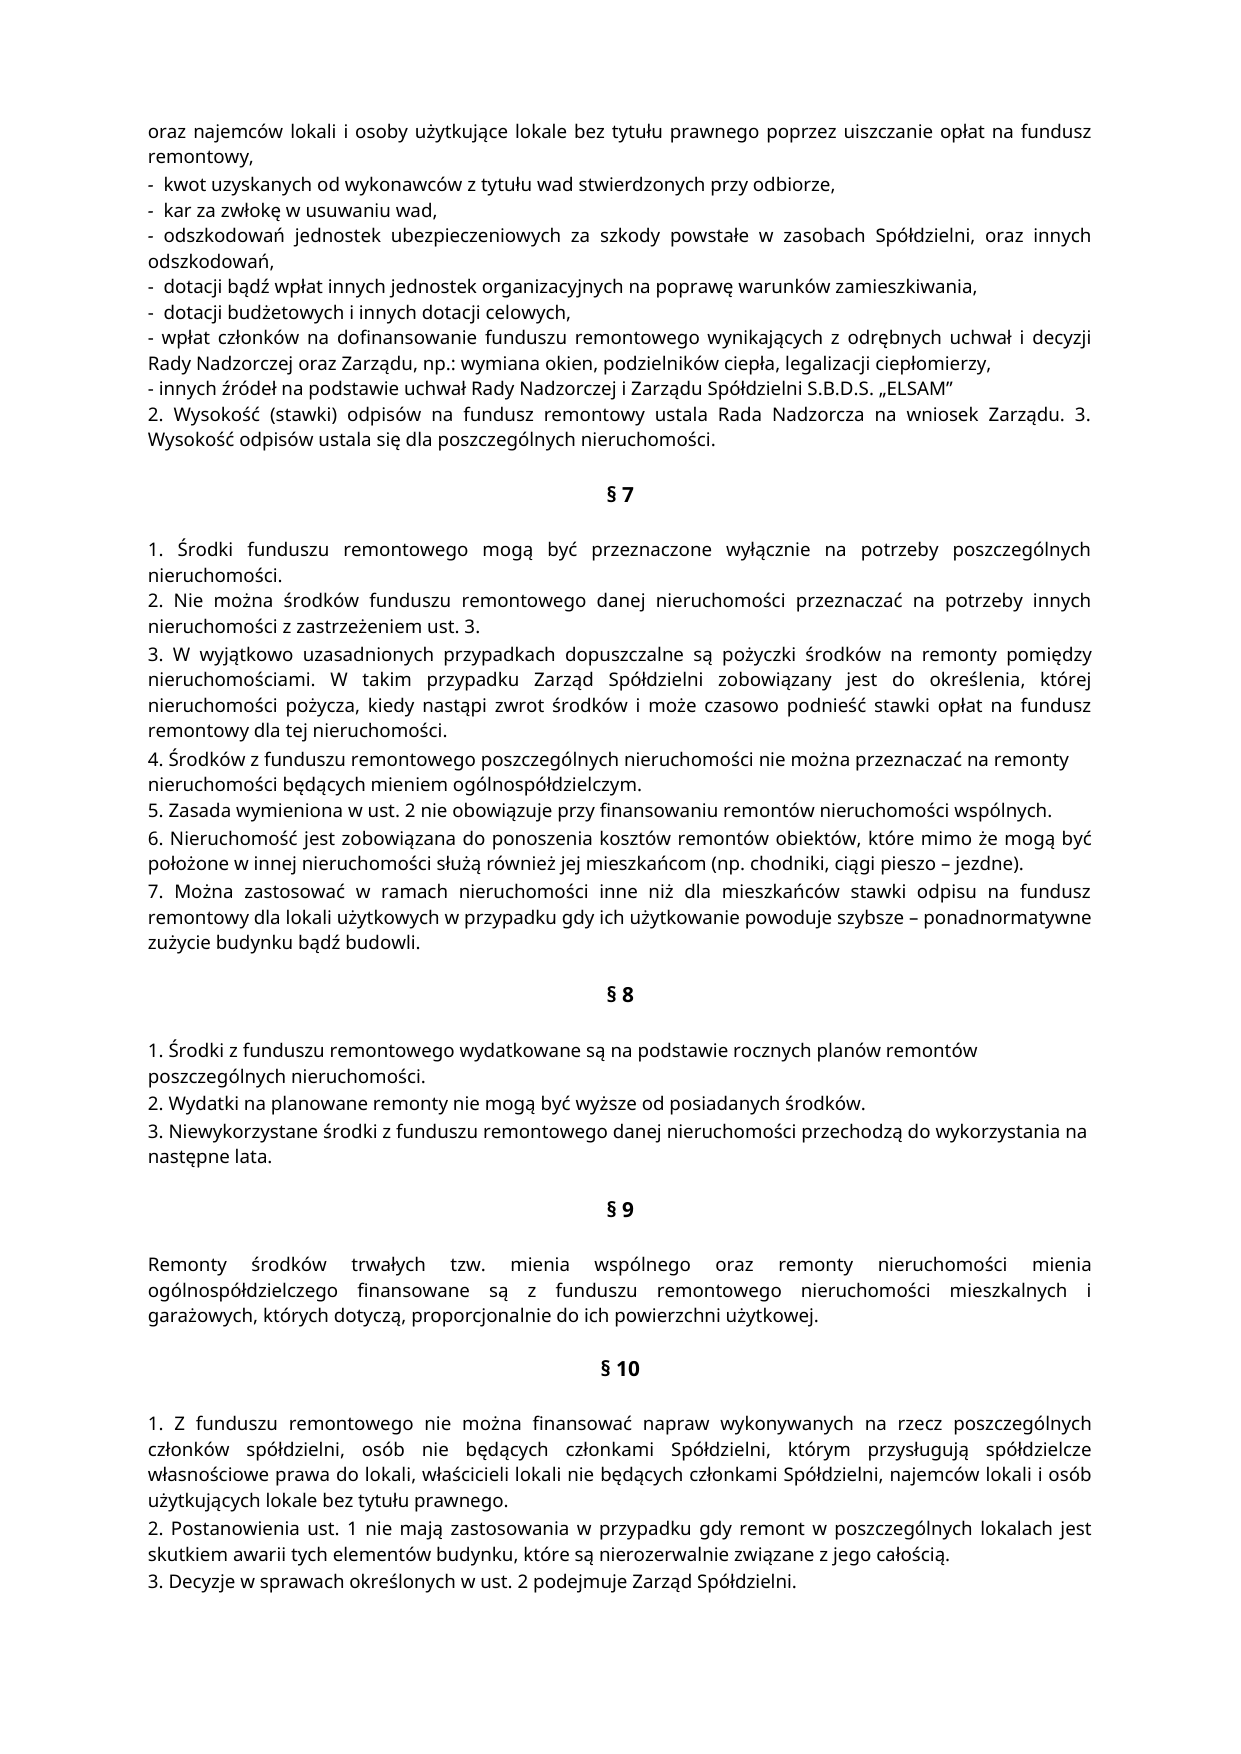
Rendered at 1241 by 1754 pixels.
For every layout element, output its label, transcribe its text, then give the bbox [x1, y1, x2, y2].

text § 9 [148, 1195, 1092, 1223]
text 1. Z funduszu remontowego nie można finansować napraw wykonywanych na rzecz poszczególnych członków spółdzielni, osób nie będących członkami Spółdzielni, którym przysługują spółdzielcze własnościowe prawa do lokali, właścicieli lokali nie będących członkami Spółdzielni, najemców lokali i osób użytkujących lokale bez tytułu prawnego. [148, 1411, 1092, 1513]
text 3. Decyzje w sprawach określonych w ust. 2 podejmuje Zarząd Spółdzielni. [148, 1569, 1092, 1594]
text § 7 [148, 480, 1092, 508]
text - dotacji budżetowych i innych dotacji celowych, [148, 299, 1092, 324]
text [148, 118, 1092, 169]
text Remonty środków trwałych tzw. mienia wspólnego oraz remonty nieruchomości mienia ogólnospółdzielczego finansowane są z funduszu remontowego nieruchomości mieszkalnych i garażowych, których dotyczą, proporcjonalnie do ich powierzchni użytkowej. [148, 1252, 1092, 1328]
text 3. Niewykorzystane środki z funduszu remontowego danej nieruchomości przechodzą do wykorzystania na następne lata. [148, 1118, 1092, 1169]
text 2. Wydatki na planowane remonty nie mogą być wyższe od posiadanych środków. [148, 1091, 1092, 1116]
text - odszkodowań jednostek ubezpieczeniowych za szkody powstałe w zasobach Spółdzielni, oraz innych odszkodowań, [148, 222, 1092, 273]
text - wpłat członków na dofinansowanie funduszu remontowego wynikających z odrębnych uchwał i decyzji Rady Nadzorczej oraz Zarządu, np.: wymiana okien, podzielników ciepła, legalizacji ciepłomierzy, [148, 324, 1092, 376]
text 7. Można zastosować w ramach nieruchomości inne niż dla mieszkańców stawki odpisu na fundusz remontowy dla lokali użytkowych w przypadku gdy ich użytkowanie powoduje szybsze – ponadnormatywne zużycie budynku bądź budowli. [148, 878, 1092, 955]
text 6. Nieruchomość jest zobowiązana do ponoszenia kosztów remontów obiektów, które mimo że mogą być położone w innej nieruchomości służą również jej mieszkańcom (np. chodniki, ciągi pieszo – jezdne). [148, 825, 1092, 876]
text - dotacji bądź wpłat innych jednostek organizacyjnych na poprawę warunków zamieszkiwania, [148, 273, 1092, 299]
text 1. Środki z funduszu remontowego wydatkowane są na podstawie rocznych planów remontów poszczególnych nieruchomości. [148, 1037, 1092, 1088]
text - kar za zwłokę w usuwaniu wad, [148, 197, 1092, 222]
text § 10 [148, 1354, 1092, 1382]
text 2. Postanowienia ust. 1 nie mają zastosowania w przypadku gdy remont w poszczególnych lokalach jest skutkiem awarii tych elementów budynku, które są nierozerwalnie związane z jego całością. [148, 1515, 1092, 1566]
text 1. Środki funduszu remontowego mogą być przeznaczone wyłącznie na potrzeby poszczególnych nieruchomości. [148, 537, 1092, 588]
text 4. Środków z funduszu remontowego poszczególnych nieruchomości nie można przeznaczać na remonty nieruchomości będących mieniem ogólnospółdzielczym. [148, 746, 1092, 797]
text - innych źródeł na podstawie uchwał Rady Nadzorczej i Zarządu Spółdzielni S.B.D.S. „ELSAM” [148, 376, 1092, 401]
text 2. Wysokość (stawki) odpisów na fundusz remontowy ustala Rada Nadzorcza na wniosek Zarządu. 3. Wysokość odpisów ustala się dla poszczególnych nieruchomości. [148, 401, 1092, 452]
text 5. Zasada wymieniona w ust. 2 nie obowiązuje przy finansowaniu remontów nieruchomości wspólnych. [148, 797, 1092, 822]
text § 8 [148, 981, 1092, 1009]
text - kwot uzyskanych od wykonawców z tytułu wad stwierdzonych przy odbiorze, [148, 171, 1092, 197]
text 3. W wyjątkowo uzasadnionych przypadkach dopuszczalne są pożyczki środków na remonty pomiędzy nieruchomościami. W takim przypadku Zarząd Spółdzielni zobowiązany jest do określenia, której nieruchomości pożycza, kiedy nastąpi zwrot środków i może czasowo podnieść stawki opłat na fundusz remontowy dla tej nieruchomości. [148, 641, 1092, 743]
text 2. Nie można środków funduszu remontowego danej nieruchomości przeznaczać na potrzeby innych nieruchomości z zastrzeżeniem ust. 3. [148, 588, 1092, 639]
